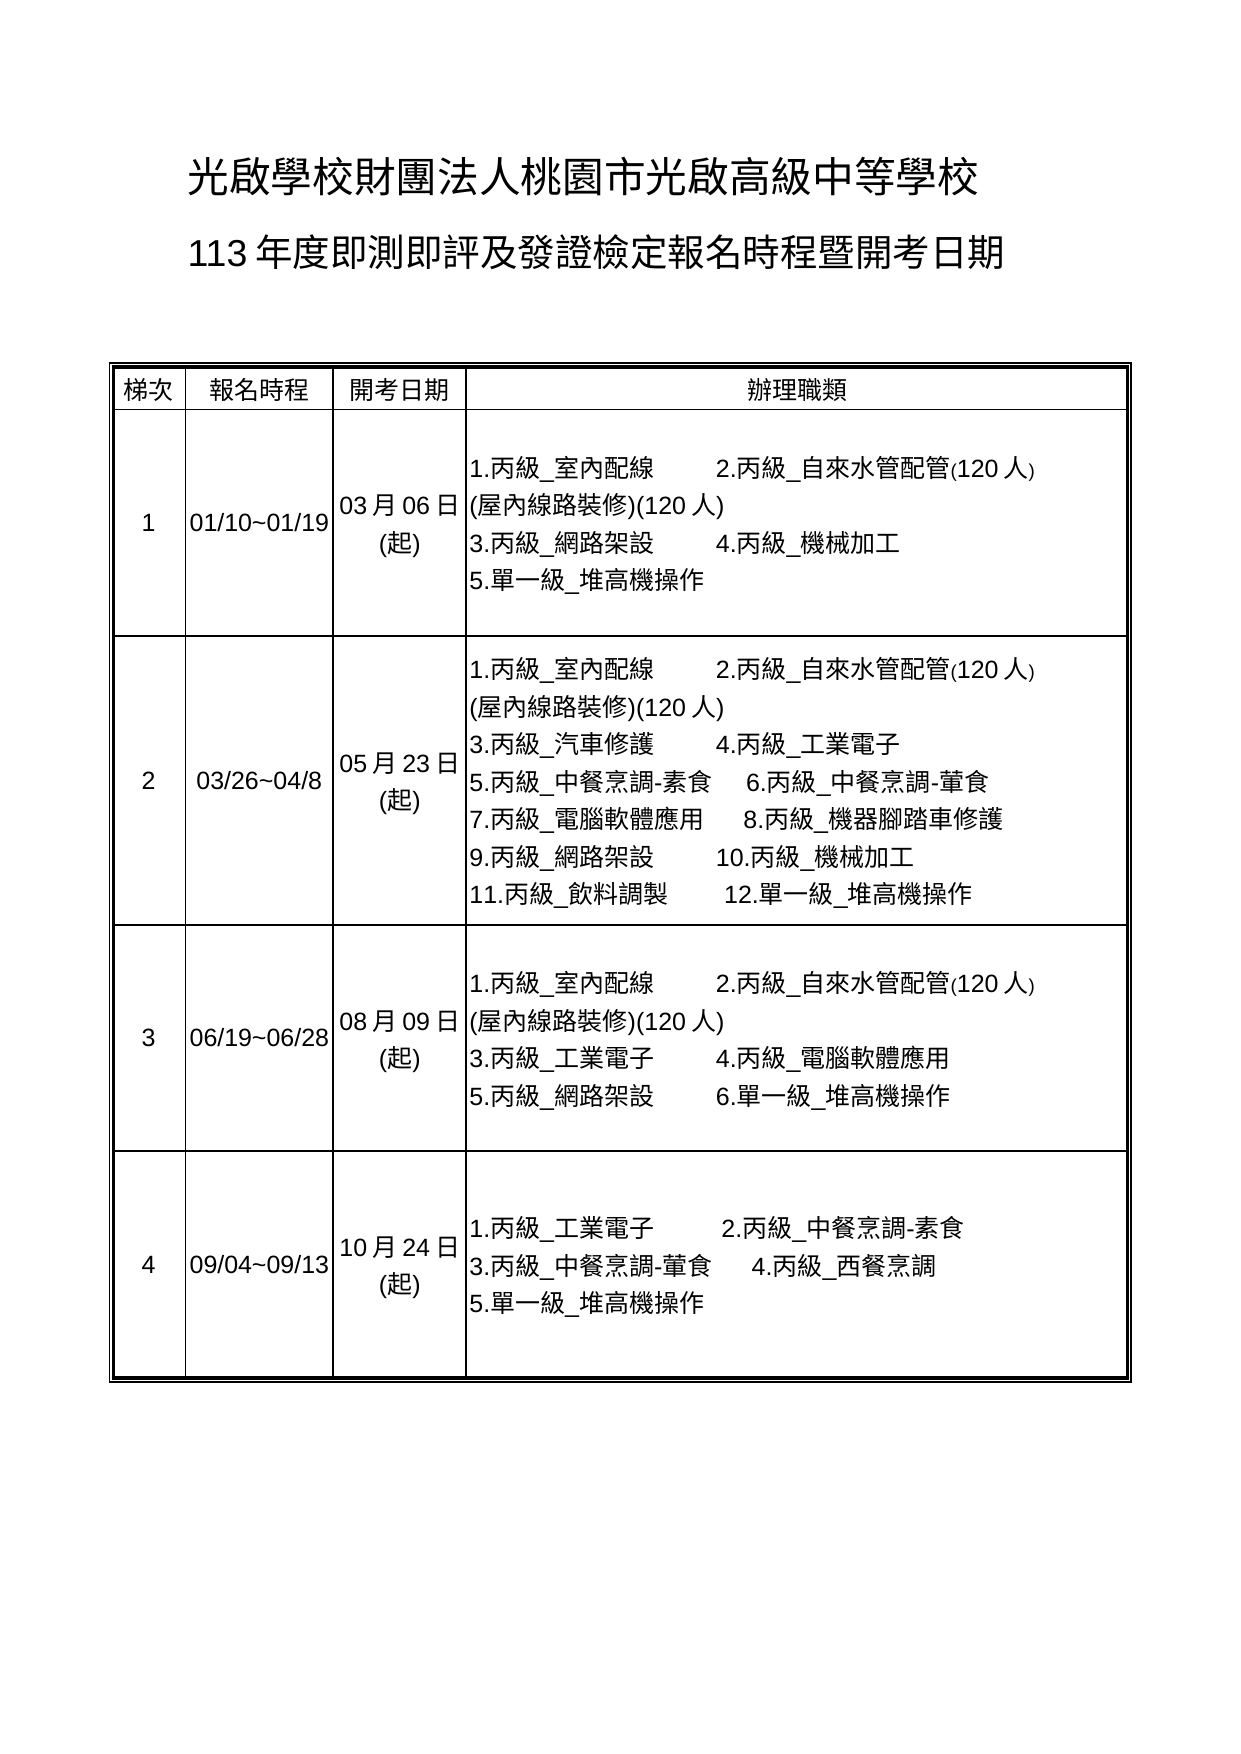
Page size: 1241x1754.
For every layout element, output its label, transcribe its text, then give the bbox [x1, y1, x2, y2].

table_header 報名時程 [186, 369, 332, 409]
table_header 梯次 [115, 369, 185, 409]
table_cell 2 [115, 637, 185, 924]
table_cell 10月24日 (起) [334, 1152, 465, 1376]
table_cell 01/10~01/19 [186, 410, 332, 635]
table_cell 1.丙級_室內配線 2.丙級_自來水管配管(120人) (屋內線路裝修)(120人) 3.丙級_網路架設 4.丙級_機械加工 5.單一級_堆高機操作 [467, 410, 1126, 635]
table_cell 05月23日 (起) [334, 637, 465, 924]
table_cell 1.丙級_室內配線 2.丙級_自來水管配管(120人) (屋內線路裝修)(120人) 3.丙級_汽車修護 4.丙級_工業電子 5.丙級_中餐烹調-素食 6.丙級_中餐烹調-葷食 7.丙級_電腦軟體應用 8.丙級_機器腳踏車修護 9.丙級_網路架設 10.丙級_機械加工 11.丙級_飲料調製 12.單一級_堆高機操作 [467, 637, 1126, 924]
table_cell 08月09日 (起) [334, 926, 465, 1150]
list 光啟學校財團法人桃園市光啟高級中等學校 [113, 137, 1053, 212]
table_cell 03月06日 (起) [334, 410, 465, 635]
table_cell 09/04~09/13 [186, 1152, 332, 1376]
table_cell 03/26~04/8 [186, 637, 332, 924]
table_header 開考日期 [334, 369, 465, 409]
table_header 辦理職類 [467, 369, 1126, 409]
table_cell 1.丙級_工業電子 2.丙級_中餐烹調-素食 3.丙級_中餐烹調-葷食 4.丙級_西餐烹調 5.單一級_堆高機操作 [467, 1152, 1126, 1376]
table_cell 4 [115, 1152, 185, 1376]
list 113年度即測即評及發證檢定報名時程暨開考日期 [187, 212, 1053, 287]
table_cell 06/19~06/28 [186, 926, 332, 1150]
table_cell 3 [115, 926, 185, 1150]
table_cell 1.丙級_室內配線 2.丙級_自來水管配管(120人) (屋內線路裝修)(120人) 3.丙級_工業電子 4.丙級_電腦軟體應用 5.丙級_網路架設 6.單一級_堆高機操作 [467, 926, 1126, 1150]
table_cell 1 [115, 410, 185, 635]
